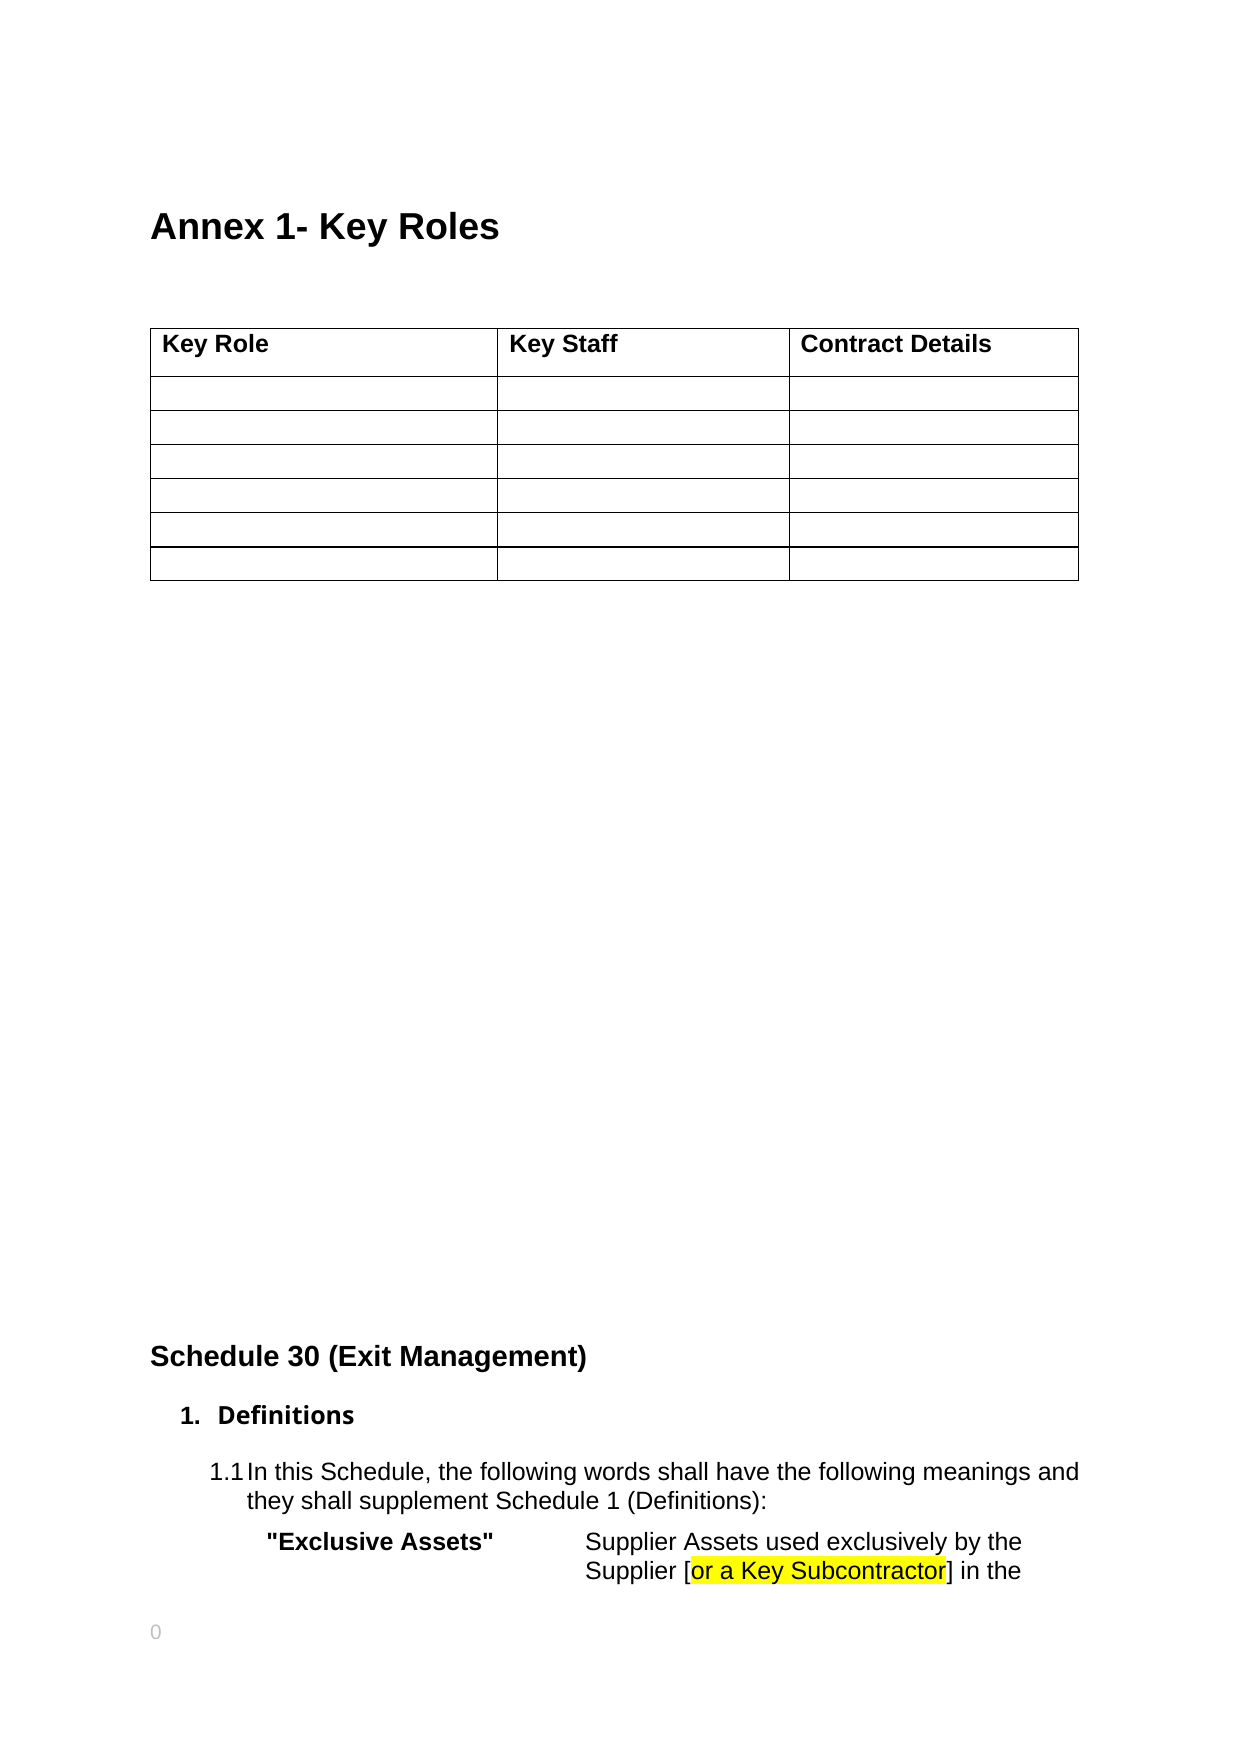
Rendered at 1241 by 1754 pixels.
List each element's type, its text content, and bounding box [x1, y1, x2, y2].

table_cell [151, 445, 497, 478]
text Annex 1- Key Roles [150, 204, 1090, 247]
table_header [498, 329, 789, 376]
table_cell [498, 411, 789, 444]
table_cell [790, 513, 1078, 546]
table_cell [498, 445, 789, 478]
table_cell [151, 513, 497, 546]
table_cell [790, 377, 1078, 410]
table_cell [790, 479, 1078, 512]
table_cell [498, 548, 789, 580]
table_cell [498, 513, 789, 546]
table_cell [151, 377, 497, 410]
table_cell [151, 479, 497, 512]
text Schedule 30 (Exit Management) [150, 1339, 1090, 1373]
list Definitions [180, 1398, 1090, 1432]
list In this Schedule, the following words shall have the following meanings and they shall supplement Schedule 1 (Definitions): [209, 1457, 1090, 1514]
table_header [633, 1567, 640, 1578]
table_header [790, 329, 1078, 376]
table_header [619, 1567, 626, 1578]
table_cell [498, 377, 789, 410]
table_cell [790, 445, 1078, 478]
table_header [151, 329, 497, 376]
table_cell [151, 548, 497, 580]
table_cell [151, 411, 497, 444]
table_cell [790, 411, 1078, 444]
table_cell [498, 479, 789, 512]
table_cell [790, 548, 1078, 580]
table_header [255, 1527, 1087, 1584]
